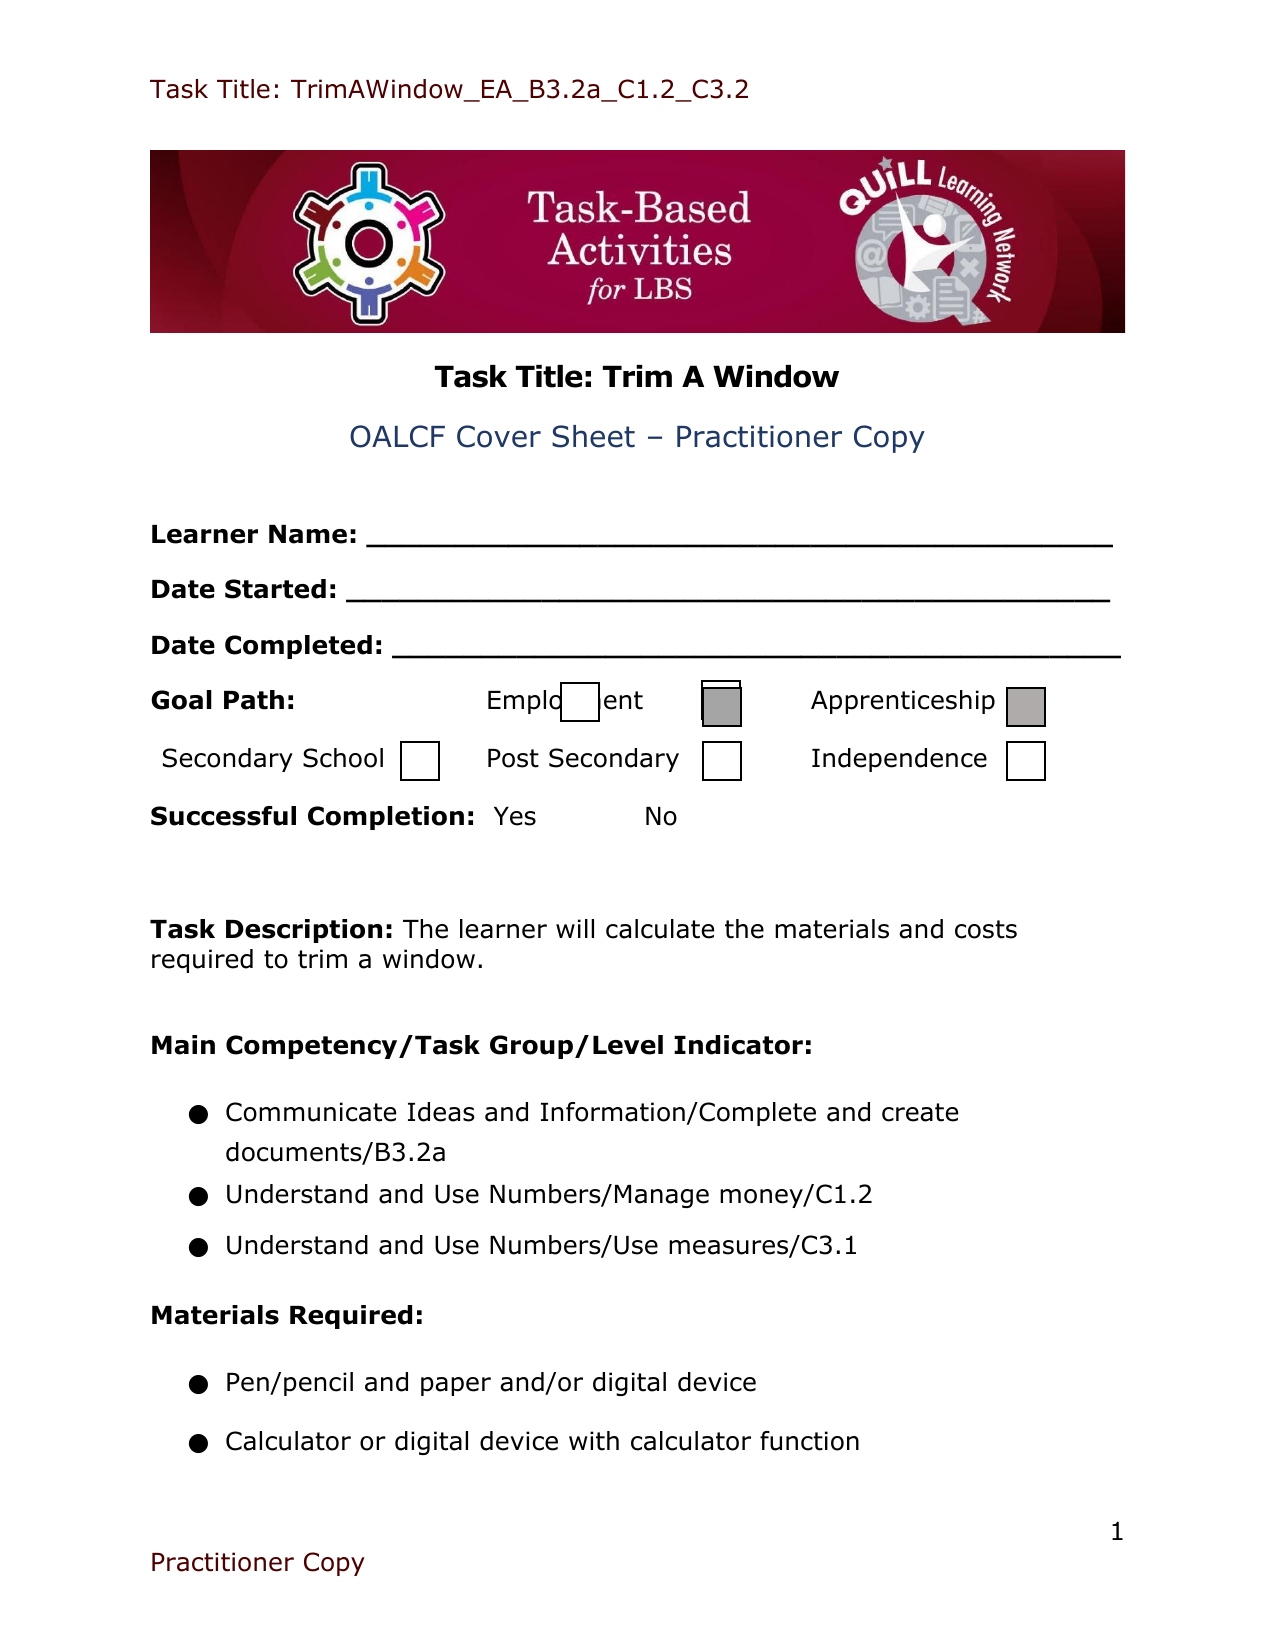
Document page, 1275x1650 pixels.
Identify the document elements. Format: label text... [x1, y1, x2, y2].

list Calculator or digital device with calculator function [187, 1414, 1125, 1465]
text Materials Required: [150, 1269, 1125, 1330]
picture [150, 150, 1125, 333]
subtitle OALCF Cover Sheet – Practitioner Copy [150, 418, 1125, 454]
list Communicate Ideas and Information/Complete and create documents/B3.2a [187, 1085, 1125, 1166]
table_cell Post Secondary [475, 742, 799, 800]
table_header Apprenticeship [799, 685, 1124, 742]
list Understand and Use Numbers/Use measures/C3.1 [187, 1218, 1125, 1269]
table_cell Secondary School [150, 742, 474, 800]
text Successful Completion: Yes No [150, 800, 1125, 830]
title Task Title: Trim A Window [150, 358, 1125, 393]
text Learner Name: __________________________________________ [150, 518, 1125, 549]
text Task Description: The learner will calculate the materials and costs required to trim a window. [150, 913, 1125, 974]
list Pen/pencil and paper and/or digital device [187, 1355, 1125, 1406]
text Main Competency/Task Group/Level Indicator: [150, 999, 1125, 1060]
list Understand and Use Numbers/Manage money/C1.2 [187, 1166, 1125, 1218]
table_cell Independence [799, 742, 1124, 800]
table_header Employment [475, 685, 799, 742]
text Date Started: ___________________________________________ [150, 574, 1125, 604]
table_header Goal Path: [150, 685, 474, 742]
text Date Completed: _________________________________________ [150, 629, 1125, 659]
